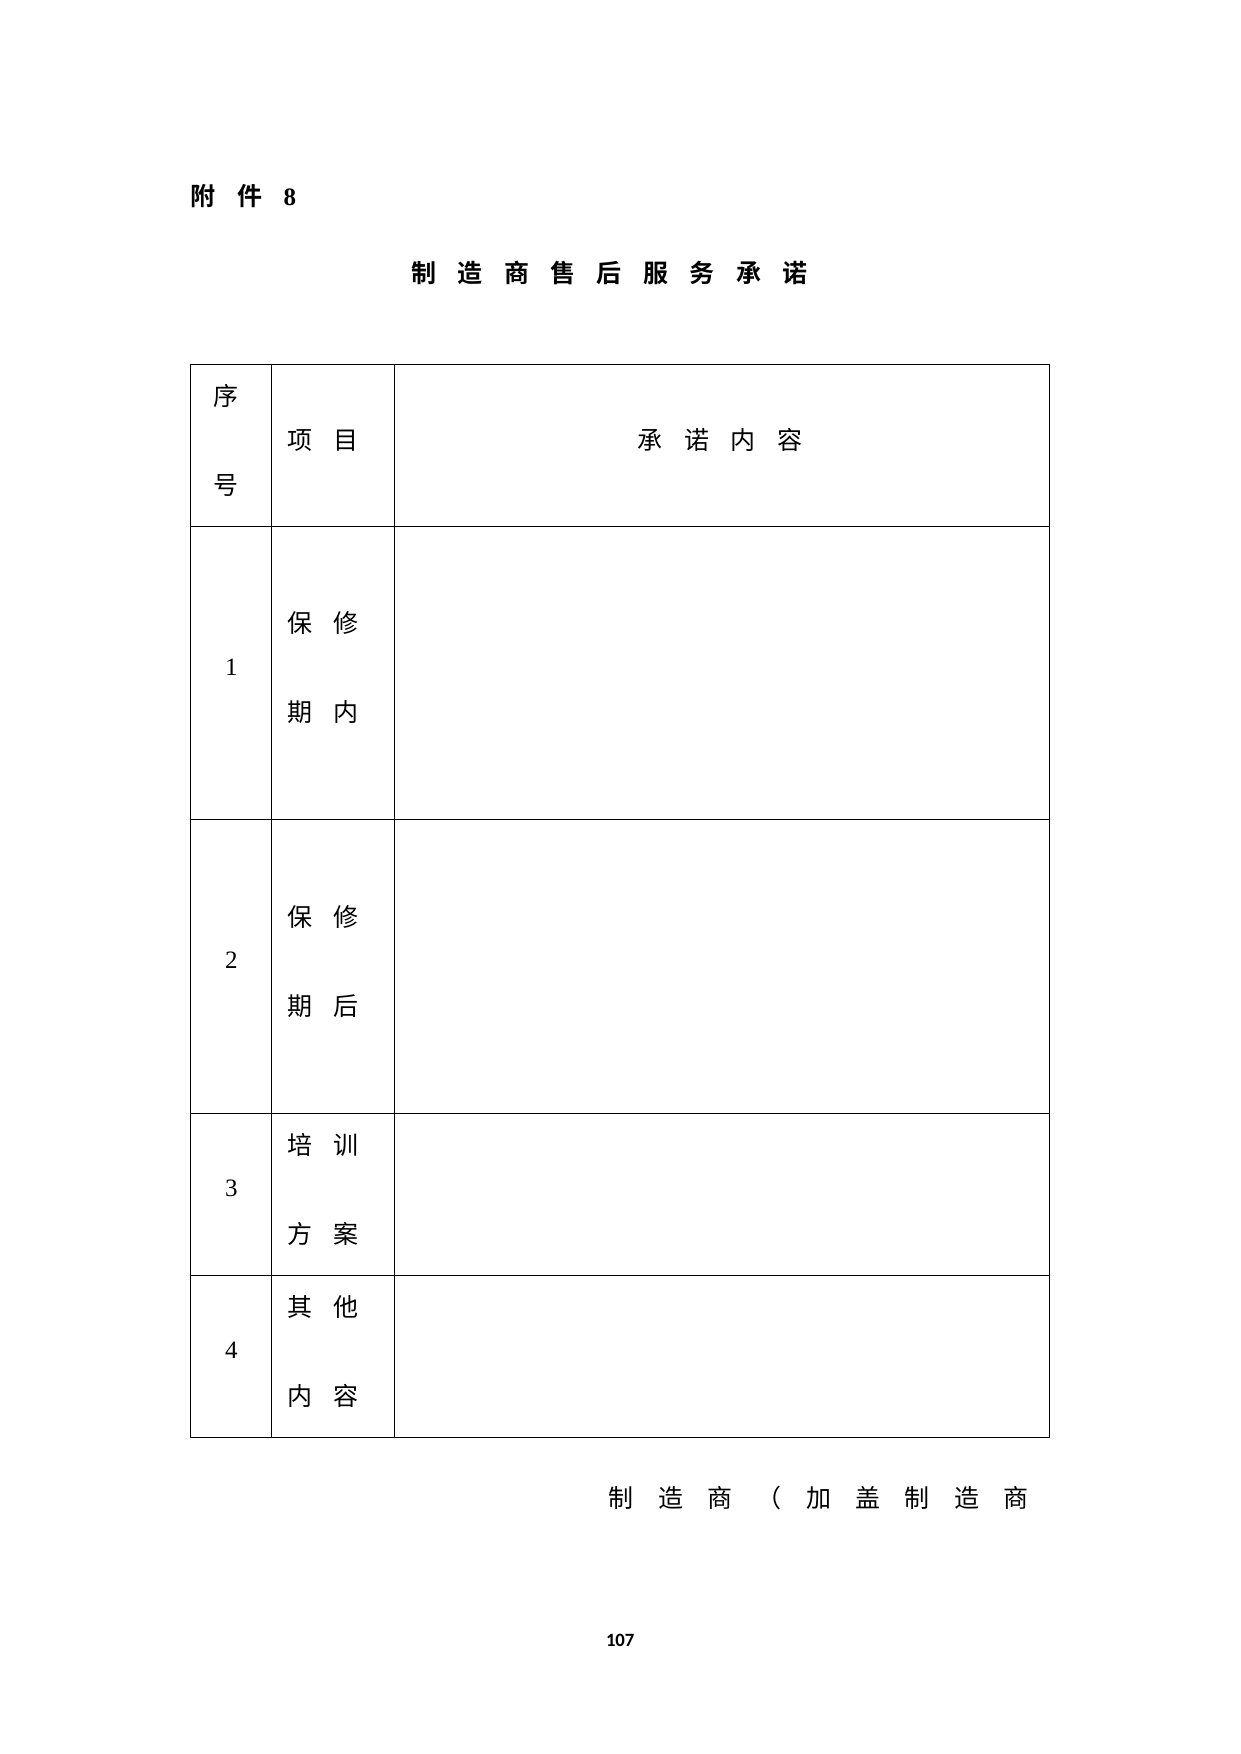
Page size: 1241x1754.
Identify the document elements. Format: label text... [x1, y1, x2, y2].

table_cell 保修期后 [272, 820, 394, 1113]
table_cell [395, 820, 1049, 1113]
table_cell 培训方案 [272, 1114, 394, 1274]
table_cell [395, 527, 1049, 819]
text 制造商（加盖制造商公章）： [190, 1467, 1050, 1527]
table_cell 其他内容 [272, 1276, 394, 1437]
table_cell 4 [191, 1276, 271, 1437]
table_cell [395, 1276, 1049, 1437]
text 制造商售后服务承诺 [190, 242, 1050, 301]
text 附件8 [190, 164, 1050, 224]
table_header 序号 [191, 365, 271, 526]
table_header 项目 [272, 365, 394, 526]
table_cell 保修期内 [272, 527, 394, 819]
table_cell 2 [191, 820, 271, 1113]
table_cell [395, 1114, 1049, 1274]
table_header 承诺内容 [395, 365, 1049, 526]
table_cell 3 [191, 1114, 271, 1274]
table_cell 1 [191, 527, 271, 819]
